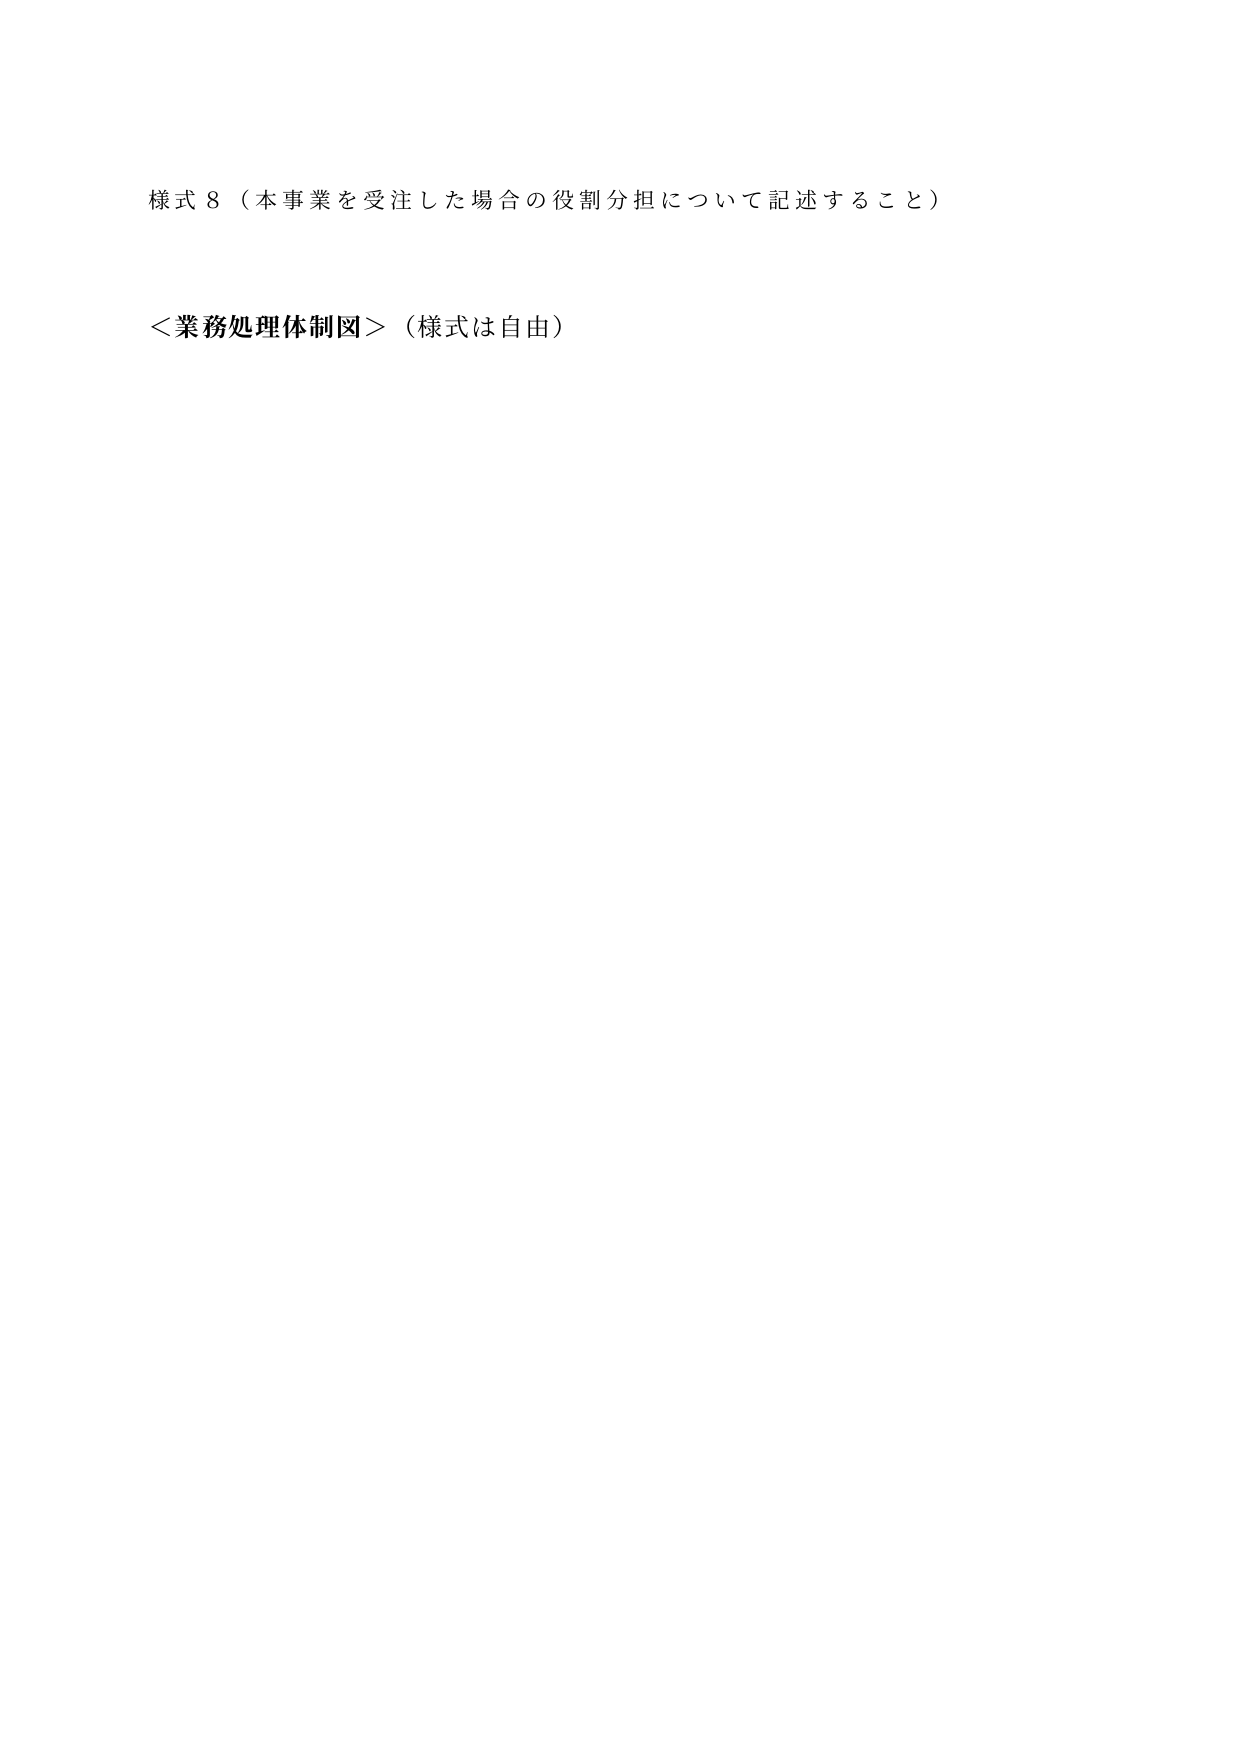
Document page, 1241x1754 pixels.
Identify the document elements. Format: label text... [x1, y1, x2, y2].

text ＜業務処理体制図＞（様式は自由） [148, 304, 1092, 347]
text 様式８（本事業を受注した場合の役割分担について記述すること） [148, 177, 1092, 220]
